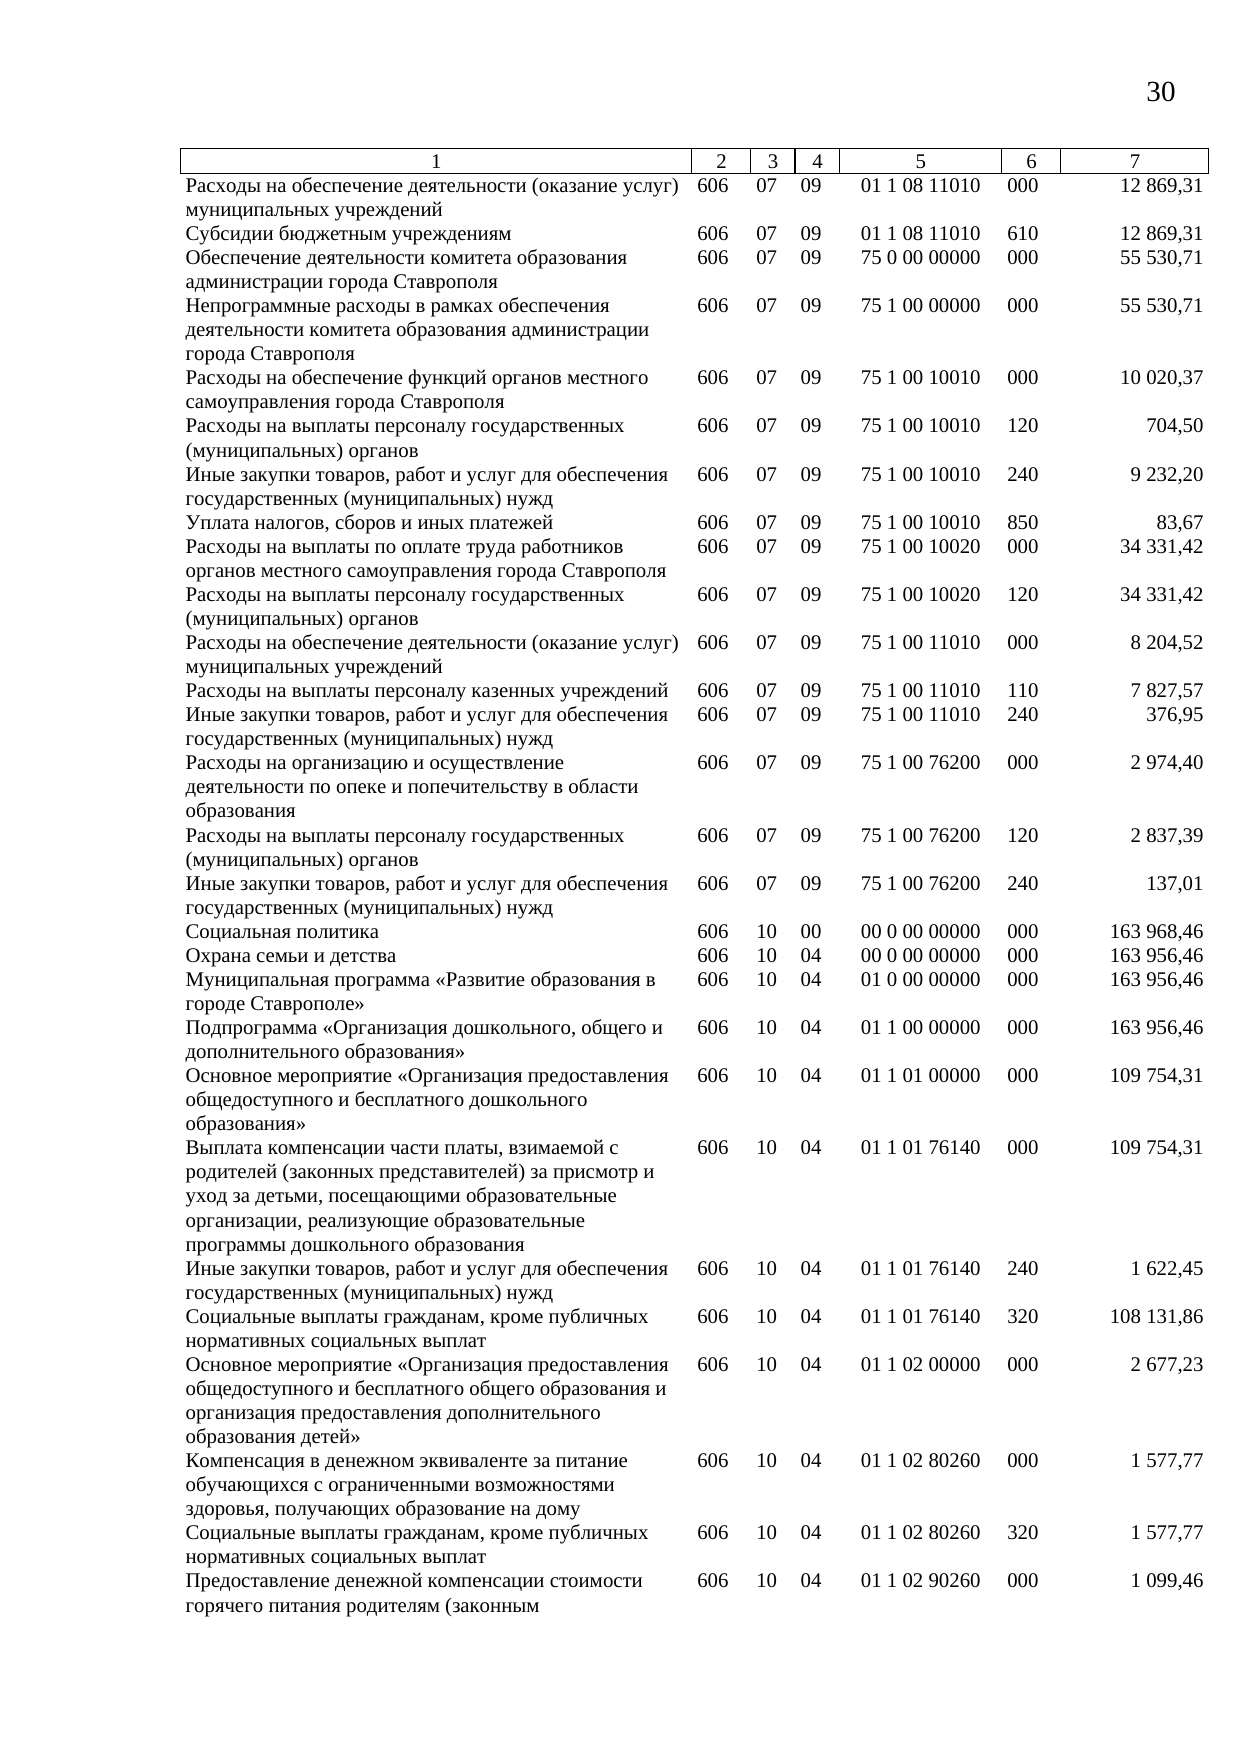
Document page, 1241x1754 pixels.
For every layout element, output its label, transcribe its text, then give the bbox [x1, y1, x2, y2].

table_header 6 [1002, 149, 1060, 173]
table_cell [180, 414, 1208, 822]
table_header 4 [796, 149, 839, 173]
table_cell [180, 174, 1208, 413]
table_header 3 [751, 149, 794, 173]
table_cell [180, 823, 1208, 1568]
table_header 5 [840, 149, 1001, 173]
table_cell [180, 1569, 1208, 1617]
table_header 7 [1061, 149, 1208, 173]
table_header 1 [181, 149, 691, 173]
table_header 2 [692, 149, 750, 173]
